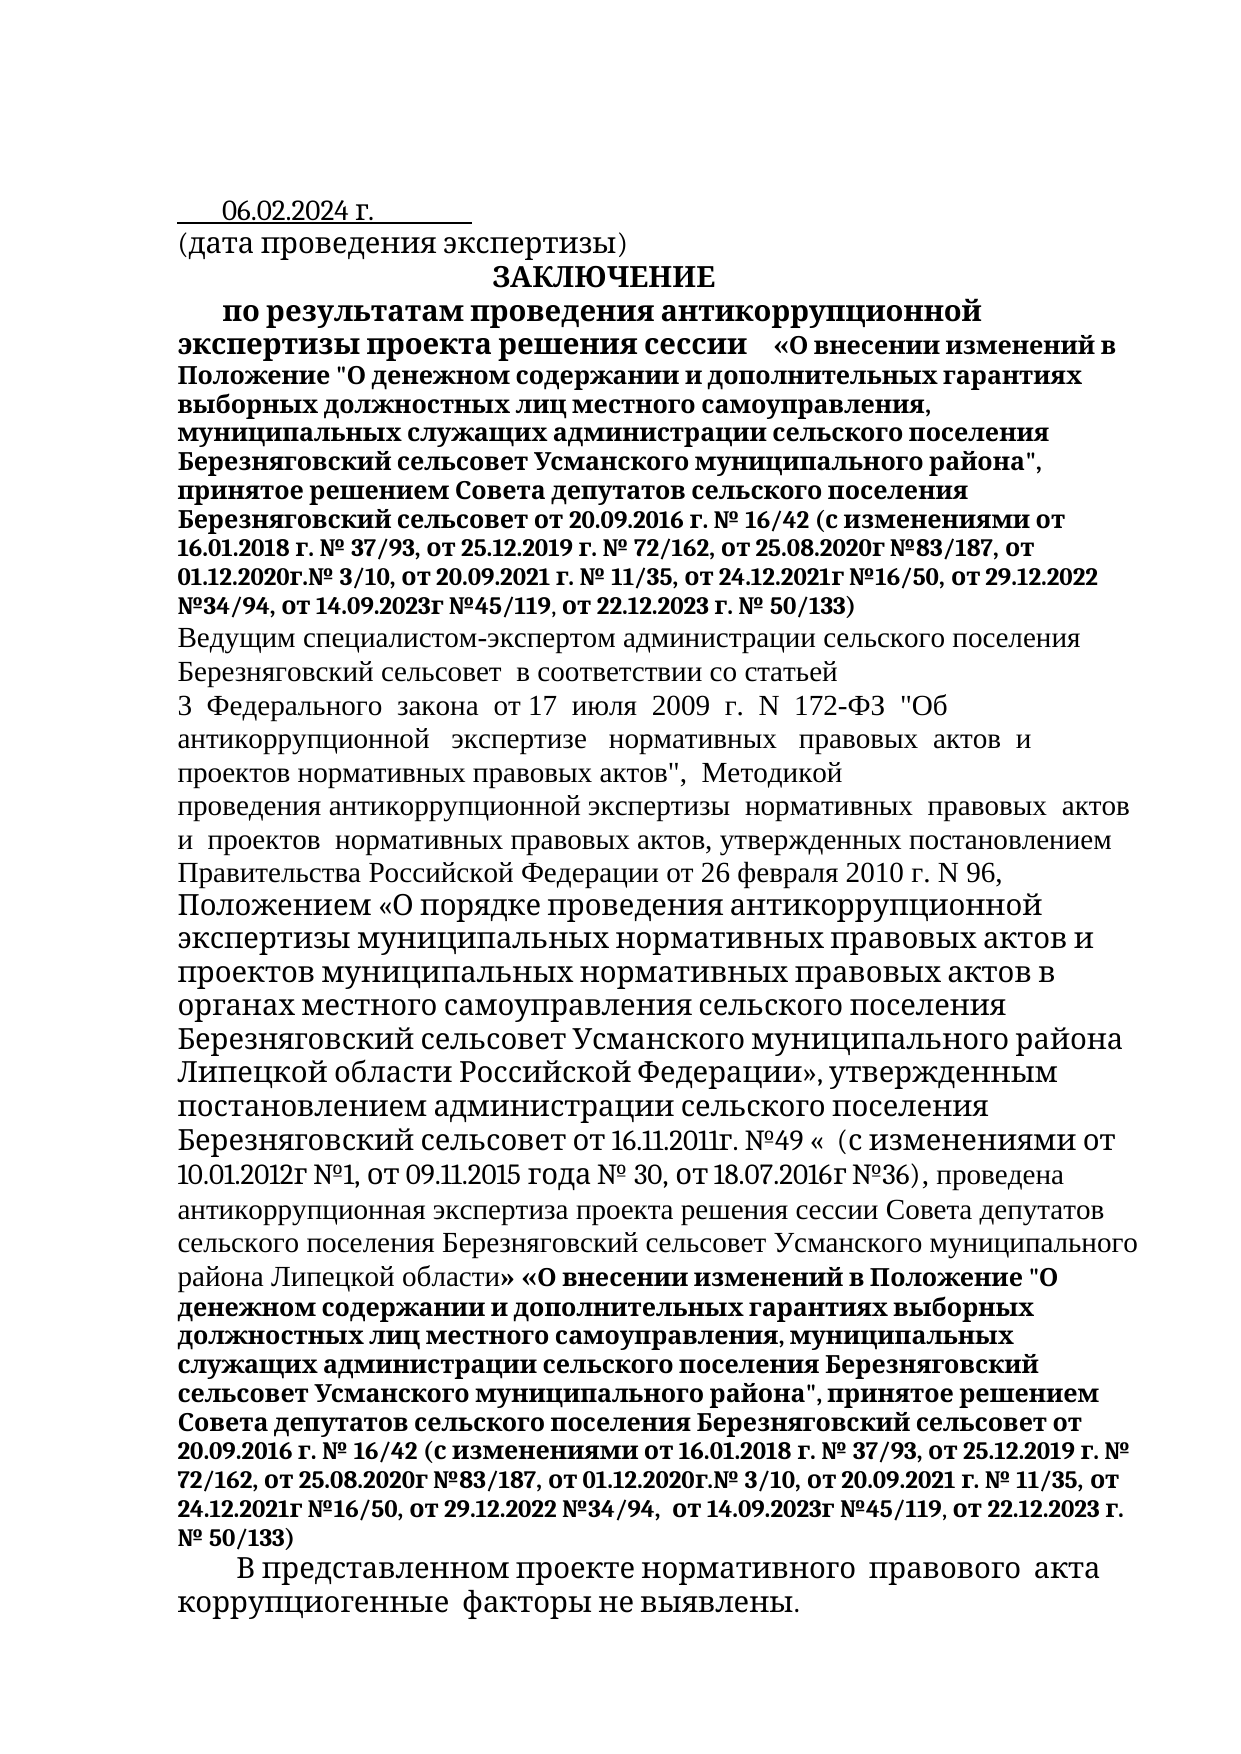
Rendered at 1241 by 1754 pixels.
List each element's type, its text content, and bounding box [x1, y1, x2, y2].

text ЗАКЛЮЧЕНИЕ [177, 261, 1152, 295]
text по результатам проведения антикоррупционной экспертизы проекта решения сессии «О внесении изменений в Положение "О денежном содержании и дополнительных гарантиях выборных должностных лиц местного самоуправления, муниципальных служащих администрации сельского поселения Березняговский сельсовет Усманского муниципального района", принятое решением Совета депутатов сельского поселения Березняговский сельсовет от 20.09.2016 г. № 16/42 (с изменениями от 16.01.2018 г. № 37/93, от 25.12.2019 г. № 72/162, от 25.08.2020г №83/187, от 01.12.2020г.№ 3/10, от 20.09.2021 г. № 11/35, от 24.12.2021г №16/50, от 29.12.2022 №34/94, от 14.09.2023г №45/119, от 22.12.2023 г. № 50/133) [177, 295, 1152, 621]
text (дата проведения экспертизы) [177, 228, 1152, 261]
text В представленном проекте нормативного правового акта коррупциогенные факторы не выявлены. [177, 1552, 1152, 1619]
text 06.02.2024 г. [177, 194, 1152, 228]
text Ведущим специалистом-экспертом администрации сельского поселения Березняговский сельсовет в соответствии со статьей 3 Федерального закона от 17 июля 2009 г. N 172-ФЗ "Об антикоррупционной экспертизе нормативных правовых актов и проектов нормативных правовых актов", Методикой проведения антикоррупционной экспертизы нормативных правовых актов и проектов нормативных правовых актов, утвержденных постановлением Правительства Российской Федерации от 26 февраля 2010 г. N 96, Положением «О порядке проведения антикоррупционной экспертизы муниципальных нормативных правовых актов и проектов муниципальных нормативных правовых актов в органах местного самоуправления сельского поселения Березняговский сельсовет Усманского муниципального района Липецкой области Российской Федерации», утвержденным постановлением администрации сельского поселения Березняговский сельсовет от 16.11.2011г. №49 « (с изменениями от 10.01.2012г №1, от 09.11.2015 года № 30, от 18.07.2016г №36), проведена антикоррупционная экспертиза проекта решения сессии Совета депутатов сельского поселения Березняговский сельсовет Усманского муниципального района Липецкой области» «О внесении изменений в Положение "О денежном содержании и дополнительных гарантиях выборных должностных лиц местного самоуправления, муниципальных служащих администрации сельского поселения Березняговский сельсовет Усманского муниципального района", принятое решением Совета депутатов сельского поселения Березняговский сельсовет от 20.09.2016 г. № 16/42 (с изменениями от 16.01.2018 г. № 37/93, от 25.12.2019 г. № 72/162, от 25.08.2020г №83/187, от 01.12.2020г.№ 3/10, от 20.09.2021 г. № 11/35, от 24.12.2021г №16/50, от 29.12.2022 №34/94, от 14.09.2023г №45/119, от 22.12.2023 г. № 50/133) [177, 621, 1152, 1552]
